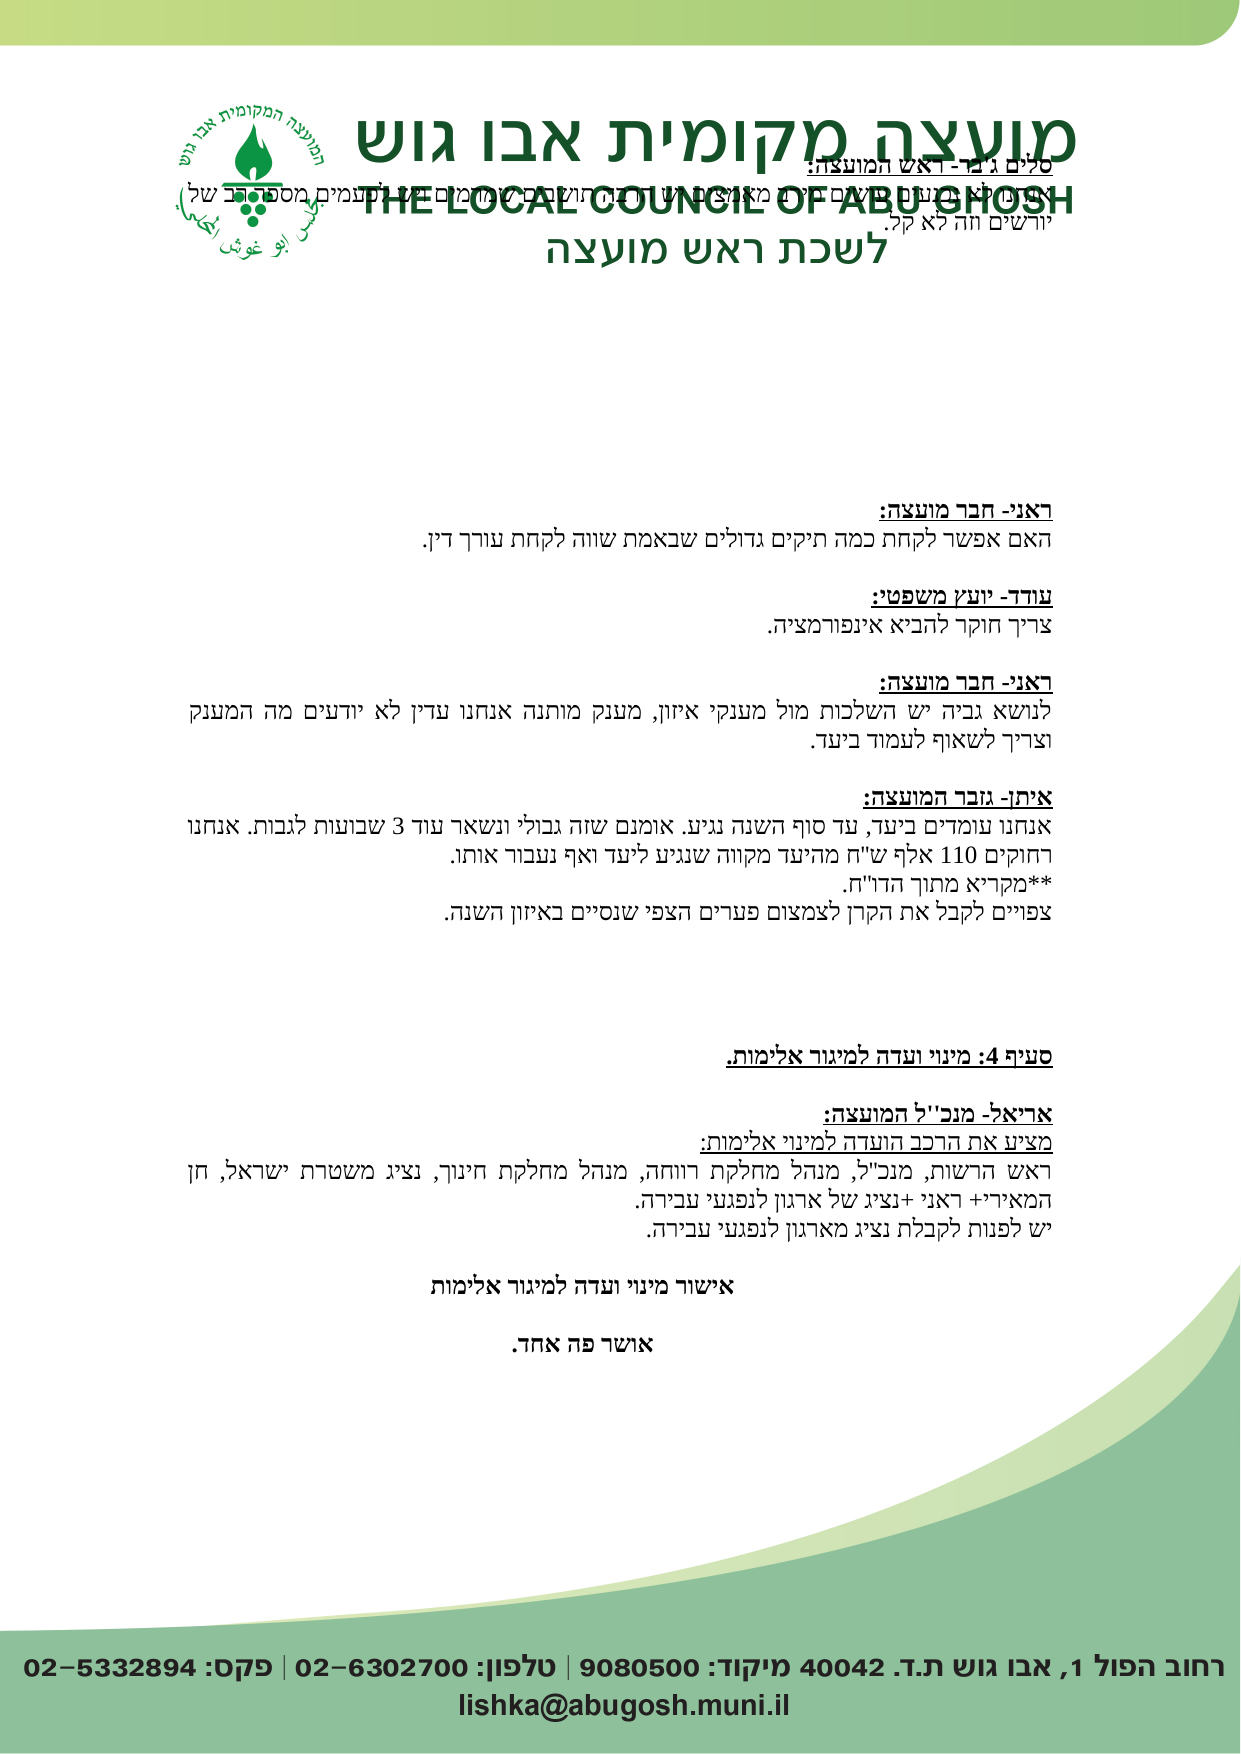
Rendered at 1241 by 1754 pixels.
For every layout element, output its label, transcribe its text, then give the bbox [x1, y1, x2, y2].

text האם אפשר לקחת כמה תיקים גדולים שבאמת שווה לקחת עורך דין. [187, 524, 1053, 552]
text סלים ג'בר- ראש המועצה: [187, 150, 1053, 179]
list אושר פה אחד. [187, 1329, 978, 1357]
text ראש הרשות, מנכ''ל, מנהל מחלקת רווחה, מנהל מחלקת חינוך, נציג משטרת ישראל, חן המאירי+ ראני +נציג של ארגון לנפגעי עבירה. [187, 1156, 1053, 1214]
text **מקריא מתוך הדו''ח. [187, 869, 1053, 897]
text צריך חוקר להביא אינפורמציה. [187, 610, 1053, 639]
text אנחנו לא נכנעים עושים מירב מאמצים יש הרבה תושבים שמרמים ויש לפעמים מספר רב של יורשים וזה לא קל. [187, 179, 1053, 236]
picture [0, 0, 1241, 1754]
text יש לפנות לקבלת נציג מארגון לנפגעי עבירה. [187, 1214, 1053, 1242]
text לנושא גביה יש השלכות מול מענקי איזון, מענק מותנה אנחנו עדין לא יודעים מה המענק וצריך לשאוף לעמוד ביעד. [187, 696, 1053, 754]
text אריאל- מנכ''ל המועצה: [187, 1099, 1053, 1127]
text ראני- חבר מועצה: [187, 667, 1053, 696]
text אנחנו עומדים ביעד, עד סוף השנה נגיע. אומנם שזה גבולי ונשאר עוד 3 שבועות לגבות. אנחנו רחוקים 110 אלף ש''ח מהיעד מקווה שנגיע ליעד ואף נעבור אותו. [187, 811, 1053, 869]
text עודד- יועץ משפטי: [187, 581, 1053, 610]
list אישור מינוי ועדה למיגור אלימות [187, 1271, 978, 1300]
text סעיף 4: מינוי ועדה למיגור אלימות. [187, 1041, 1053, 1070]
text ראני- חבר מועצה: [187, 495, 1053, 524]
text מציע את הרכב הועדה למינוי אלימות: [187, 1127, 1053, 1156]
text איתן- גזבר המועצה: [187, 782, 1053, 811]
text צפויים לקבל את הקרן לצמצום פערים הצפי שנסיים באיזון השנה. [187, 897, 1053, 926]
